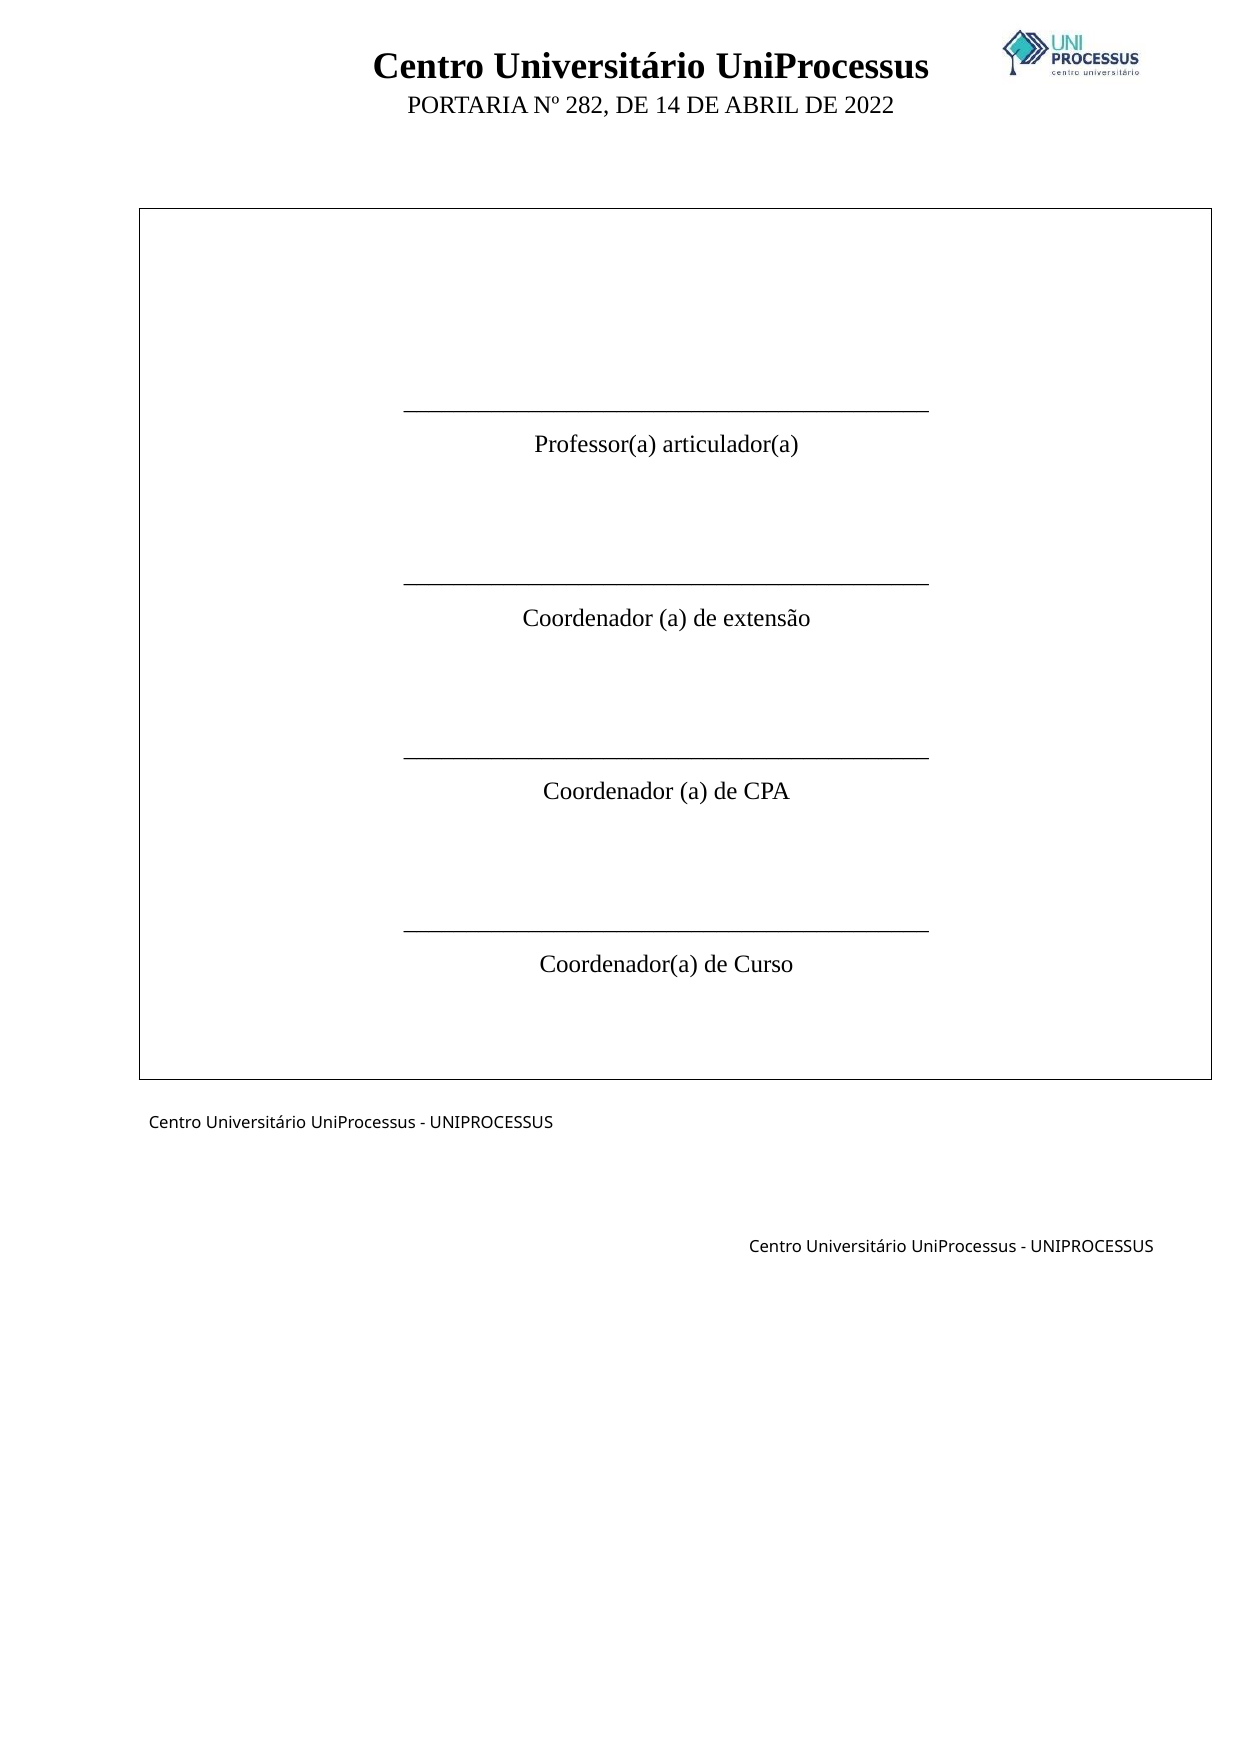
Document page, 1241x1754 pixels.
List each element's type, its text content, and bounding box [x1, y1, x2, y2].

text Centro Universitário UniProcessus - UNIPROCESSUS [148, 1111, 1157, 1133]
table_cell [140, 209, 1211, 1079]
text Centro Universitário UniProcessus - UNIPROCESSUS [148, 1234, 1153, 1257]
picture [1002, 16, 1146, 99]
